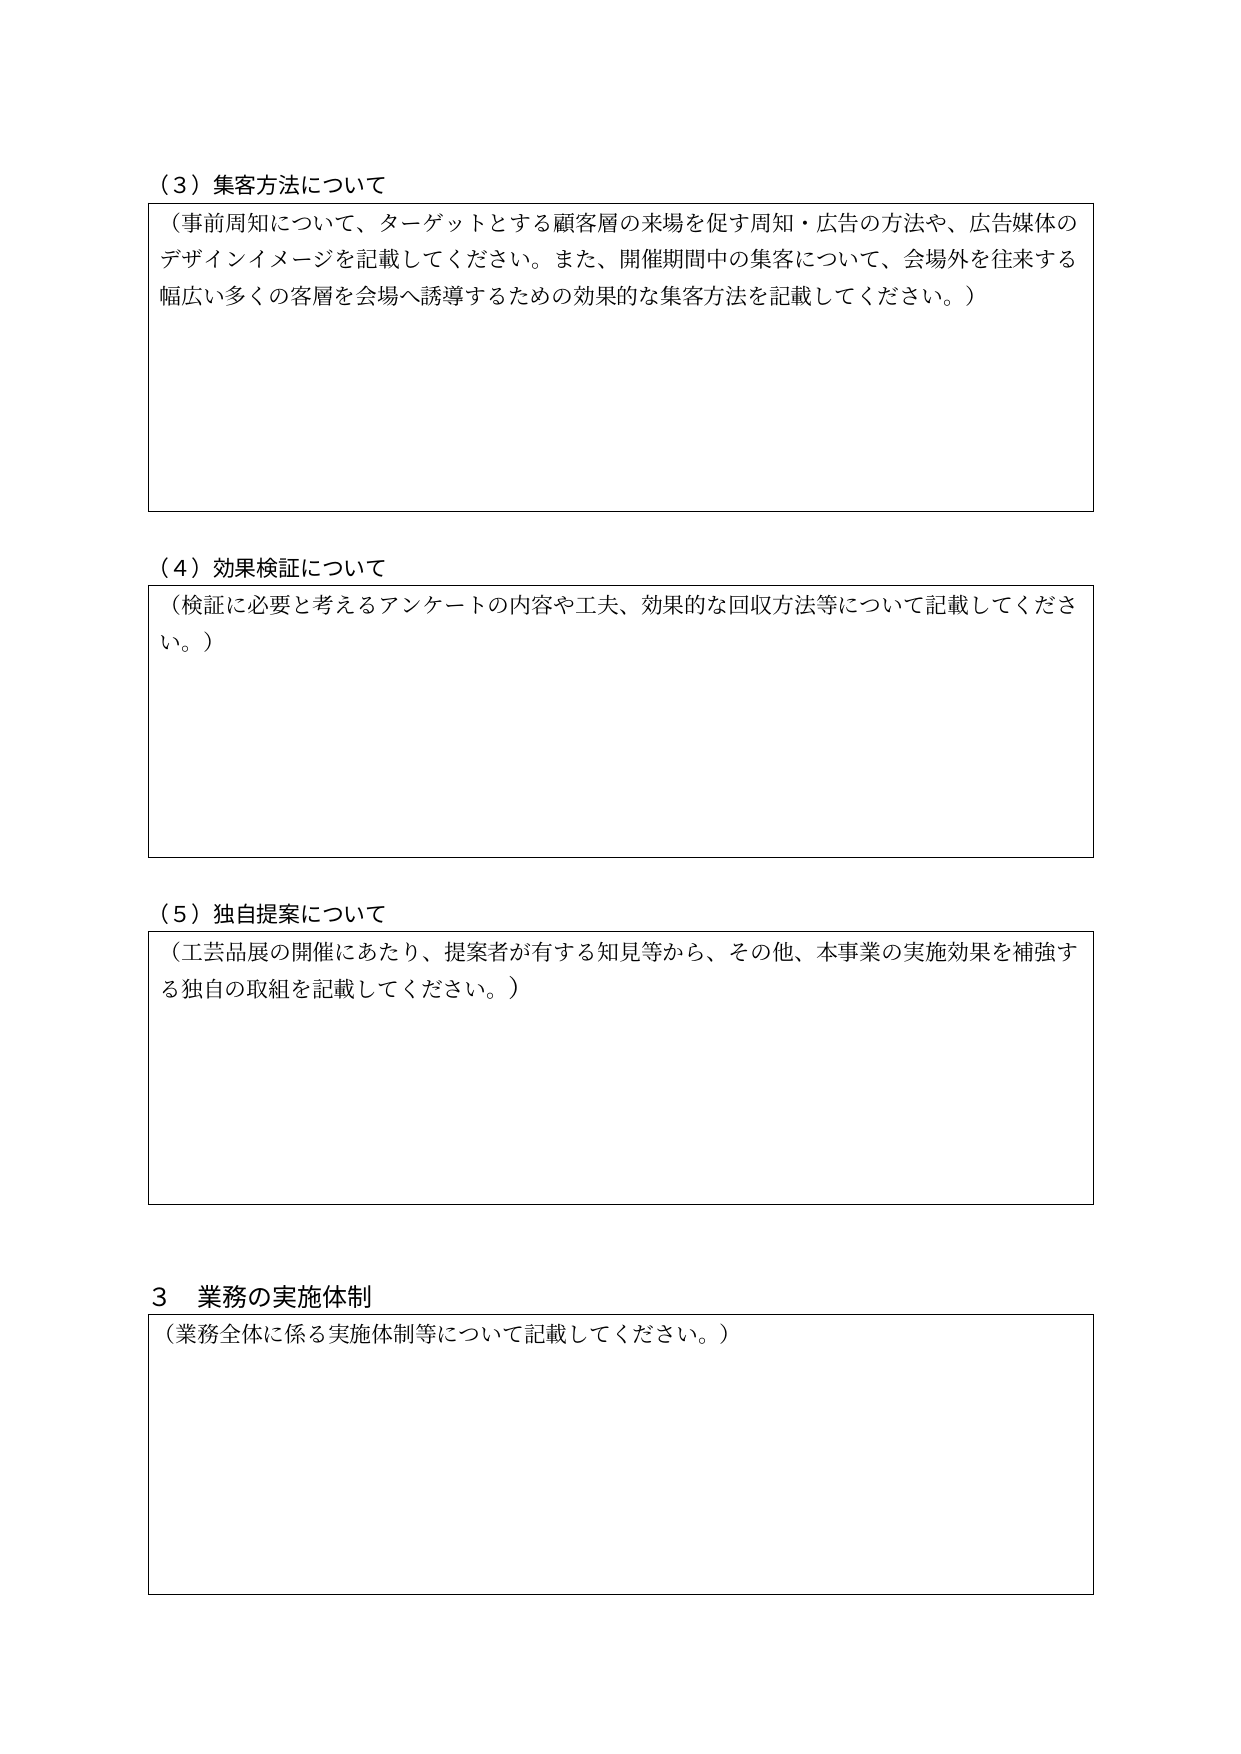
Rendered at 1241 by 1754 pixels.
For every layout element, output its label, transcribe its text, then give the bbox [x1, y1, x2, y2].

table_header （工芸品展の開催にあたり、提案者が有する知見等から、その他、本事業の実施効果を補強する独自の取組を記載してください。） [149, 932, 1093, 1204]
table_header （事前周知について、ターゲットとする顧客層の来場を促す周知・広告の方法や、広告媒体のデザインイメージを記載してください。また、開催期間中の集客について、会場外を往来する幅広い多くの客層を会場へ誘導するための効果的な集客方法を記載してください。） [149, 204, 1093, 511]
table_header （業務全体に係る実施体制等について記載してください。） [149, 1315, 1093, 1594]
table_header （検証に必要と考えるアンケートの内容や工夫、効果的な回収方法等について記載してください。） [149, 586, 1093, 857]
text ３ 業務の実施体制 [148, 1278, 1092, 1314]
text （４）効果検証について [148, 548, 1092, 585]
text （３）集客方法について [148, 166, 1092, 202]
text （５）独自提案について [148, 895, 1092, 931]
